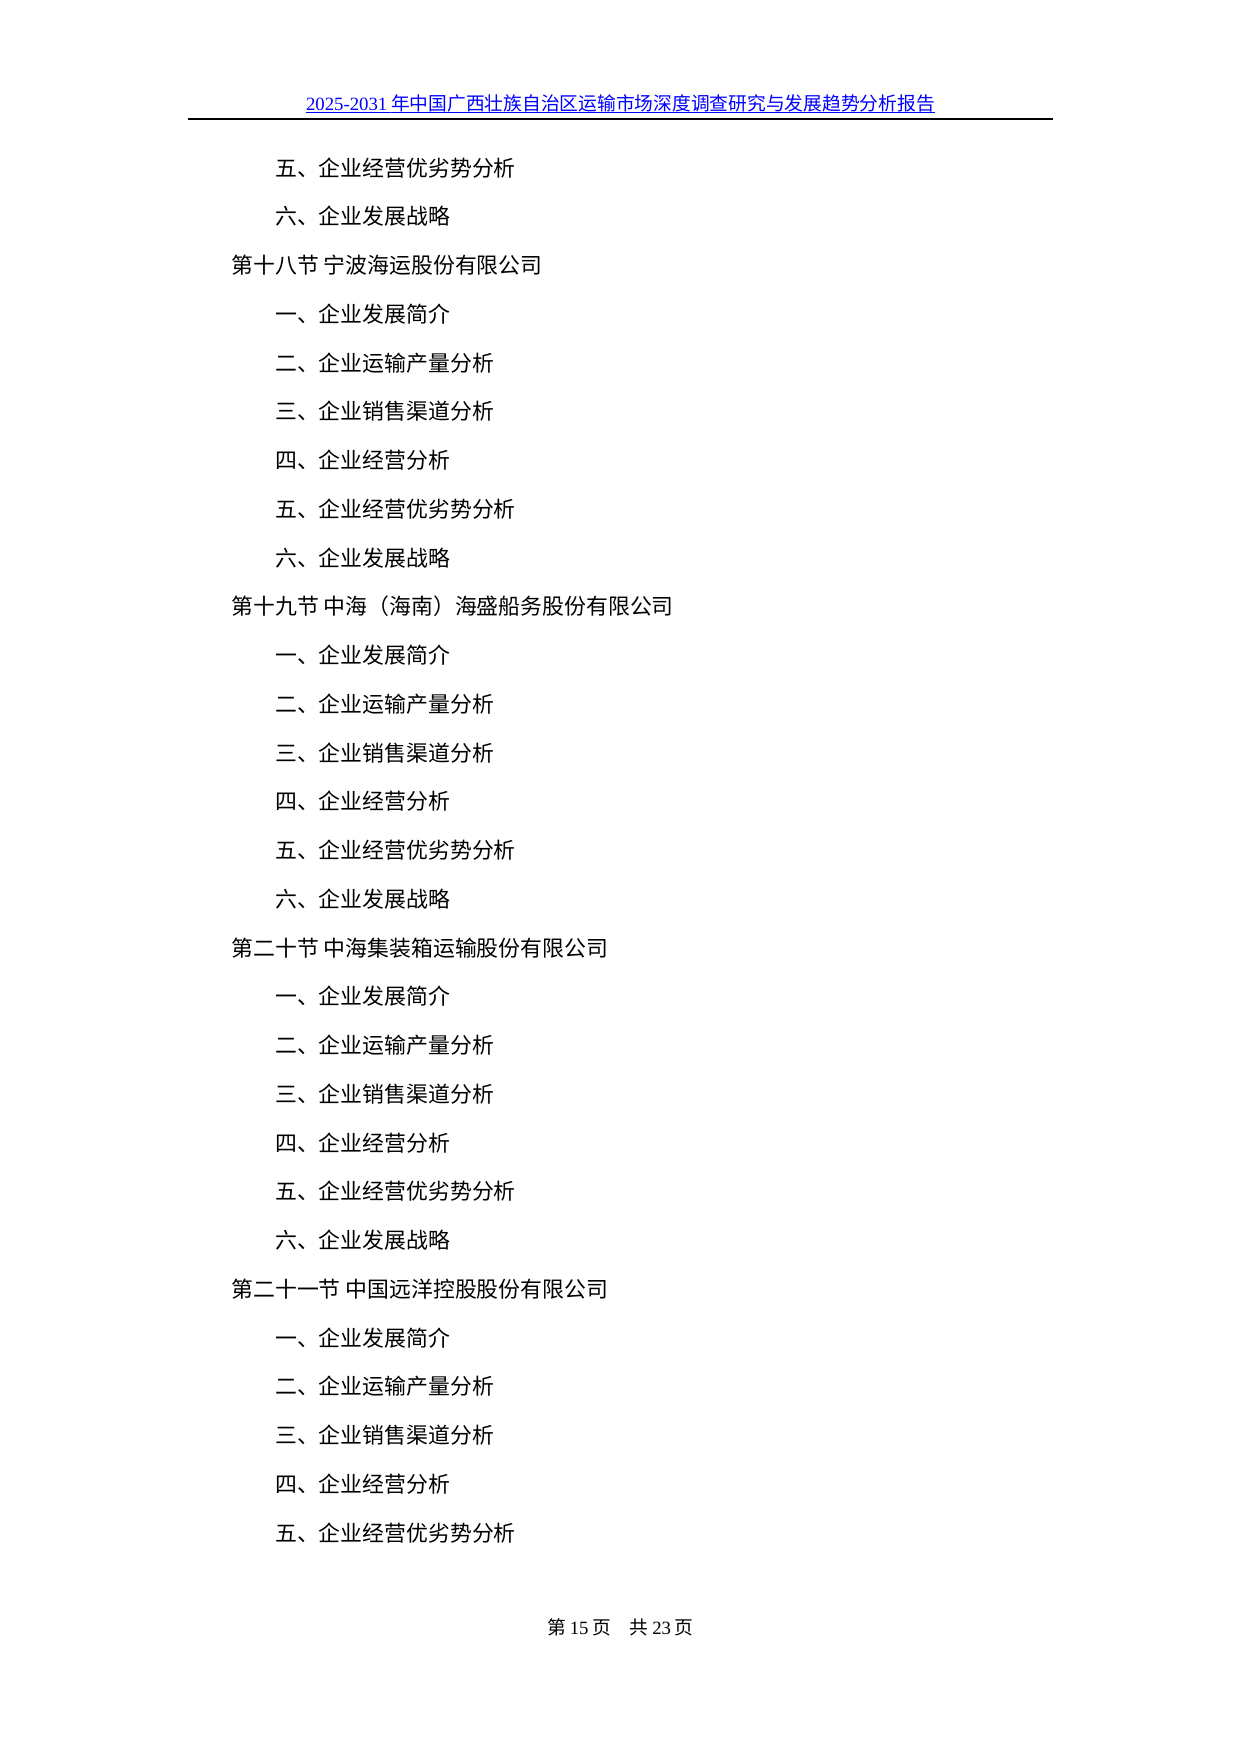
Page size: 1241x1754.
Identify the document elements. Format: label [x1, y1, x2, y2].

text [187, 150, 1053, 1548]
